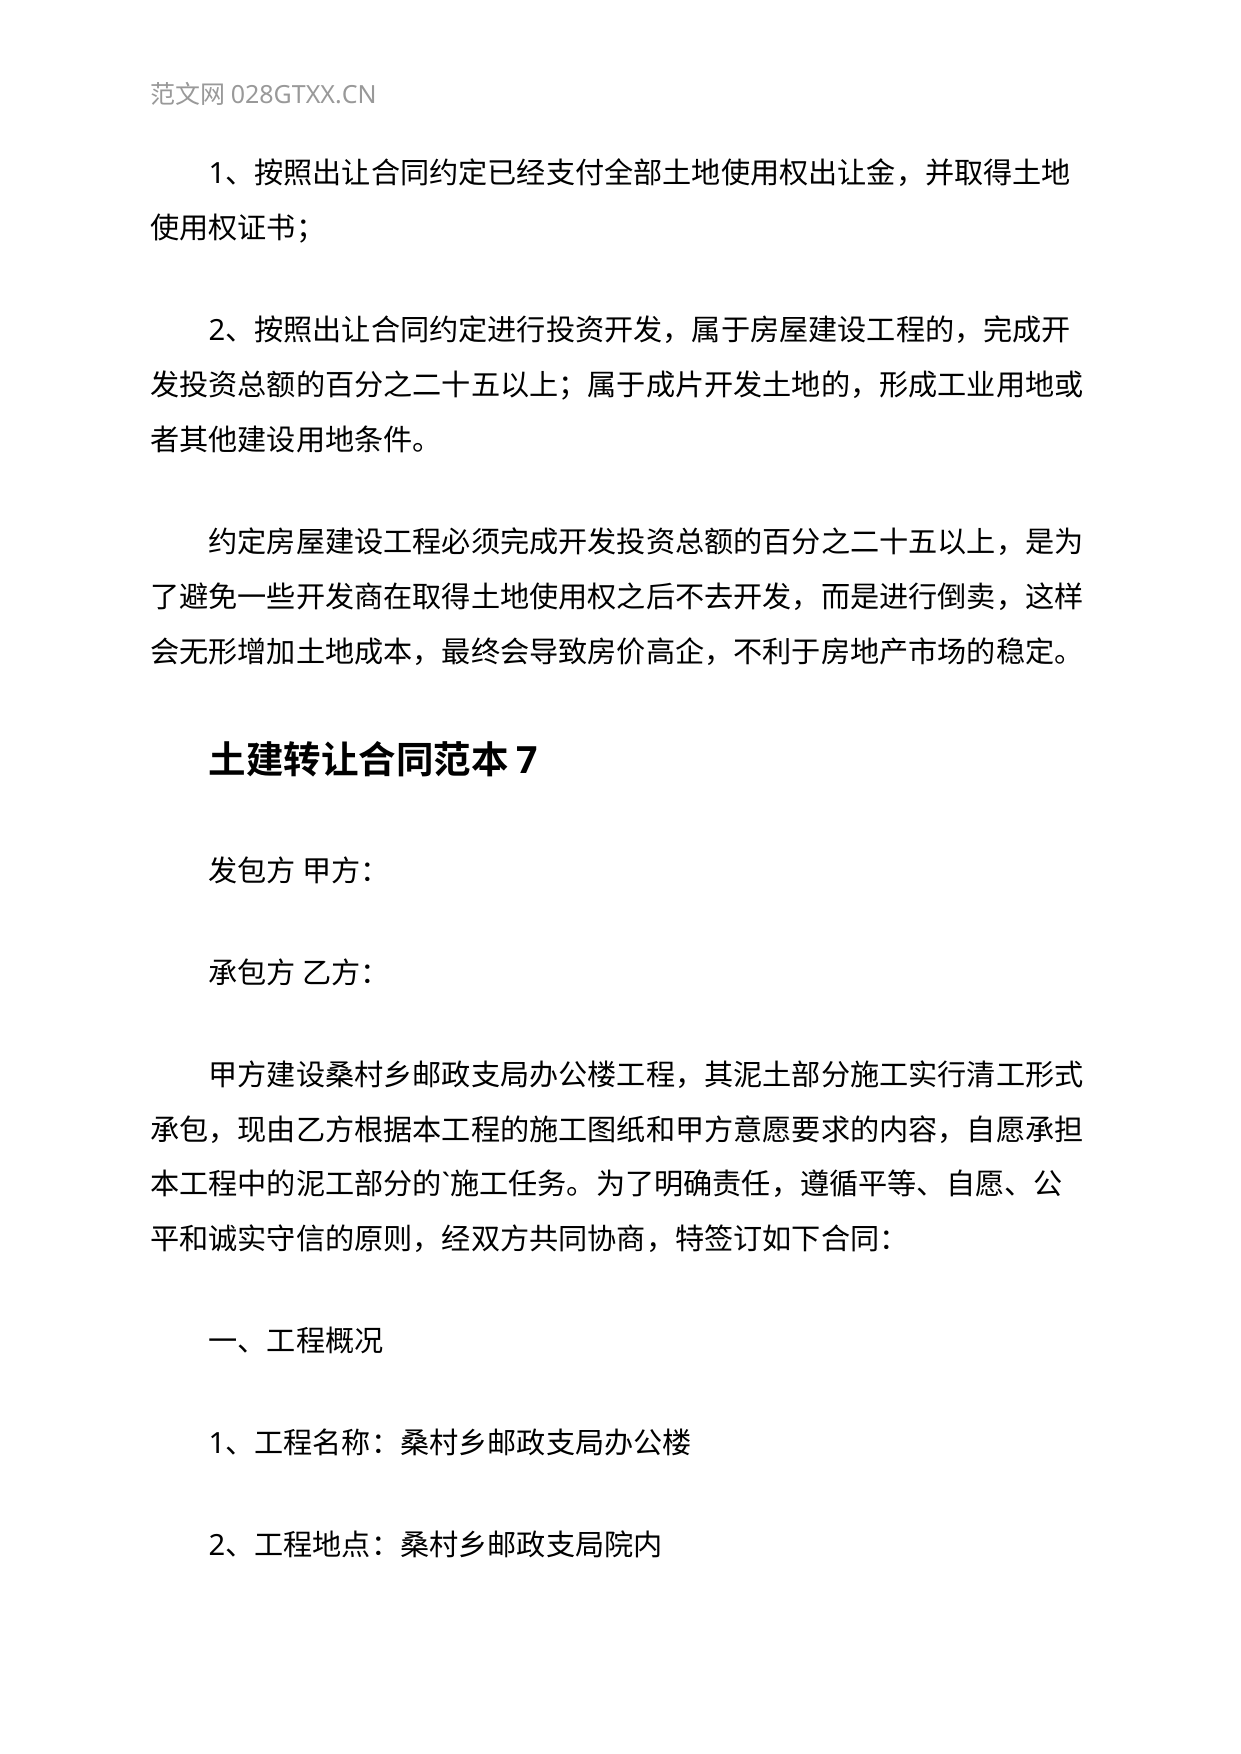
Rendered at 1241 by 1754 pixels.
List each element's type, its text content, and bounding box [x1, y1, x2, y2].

text 承包方 乙方： [150, 949, 1090, 992]
text 甲方建设桑村乡邮政支局办公楼工程，其泥土部分施工实行清工形式承包，现由乙方根据本工程的施工图纸和甲方意愿要求的内容，自愿承担本工程中的泥工部分的`施工任务。为了明确责任，遵循平等、自愿、公平和诚实守信的原则，经双方共同协商，特签订如下合同： [150, 1051, 1090, 1258]
text 发包方 甲方： [150, 848, 1090, 890]
text 1、按照出让合同约定已经支付全部土地使用权出让金，并取得土地使用权证书； [150, 150, 1090, 247]
text 约定房屋建设工程必须完成开发投资总额的百分之二十五以上，是为了避免一些开发商在取得土地使用权之后不去开发，而是进行倒卖，这样会无形增加土地成本，最终会导致房价高企，不利于房地产市场的稳定。 [150, 518, 1090, 671]
text 2、工程地点：桑村乡邮政支局院内 [150, 1521, 1090, 1564]
text 土建转让合同范本7 [150, 730, 1090, 784]
text 2、按照出让合同约定进行投资开发，属于房屋建设工程的，完成开发投资总额的百分之二十五以上；属于成片开发土地的，形成工业用地或者其他建设用地条件。 [150, 307, 1090, 459]
text 一、工程概况 [150, 1318, 1090, 1360]
text 1、工程名称：桑村乡邮政支局办公楼 [150, 1419, 1090, 1462]
